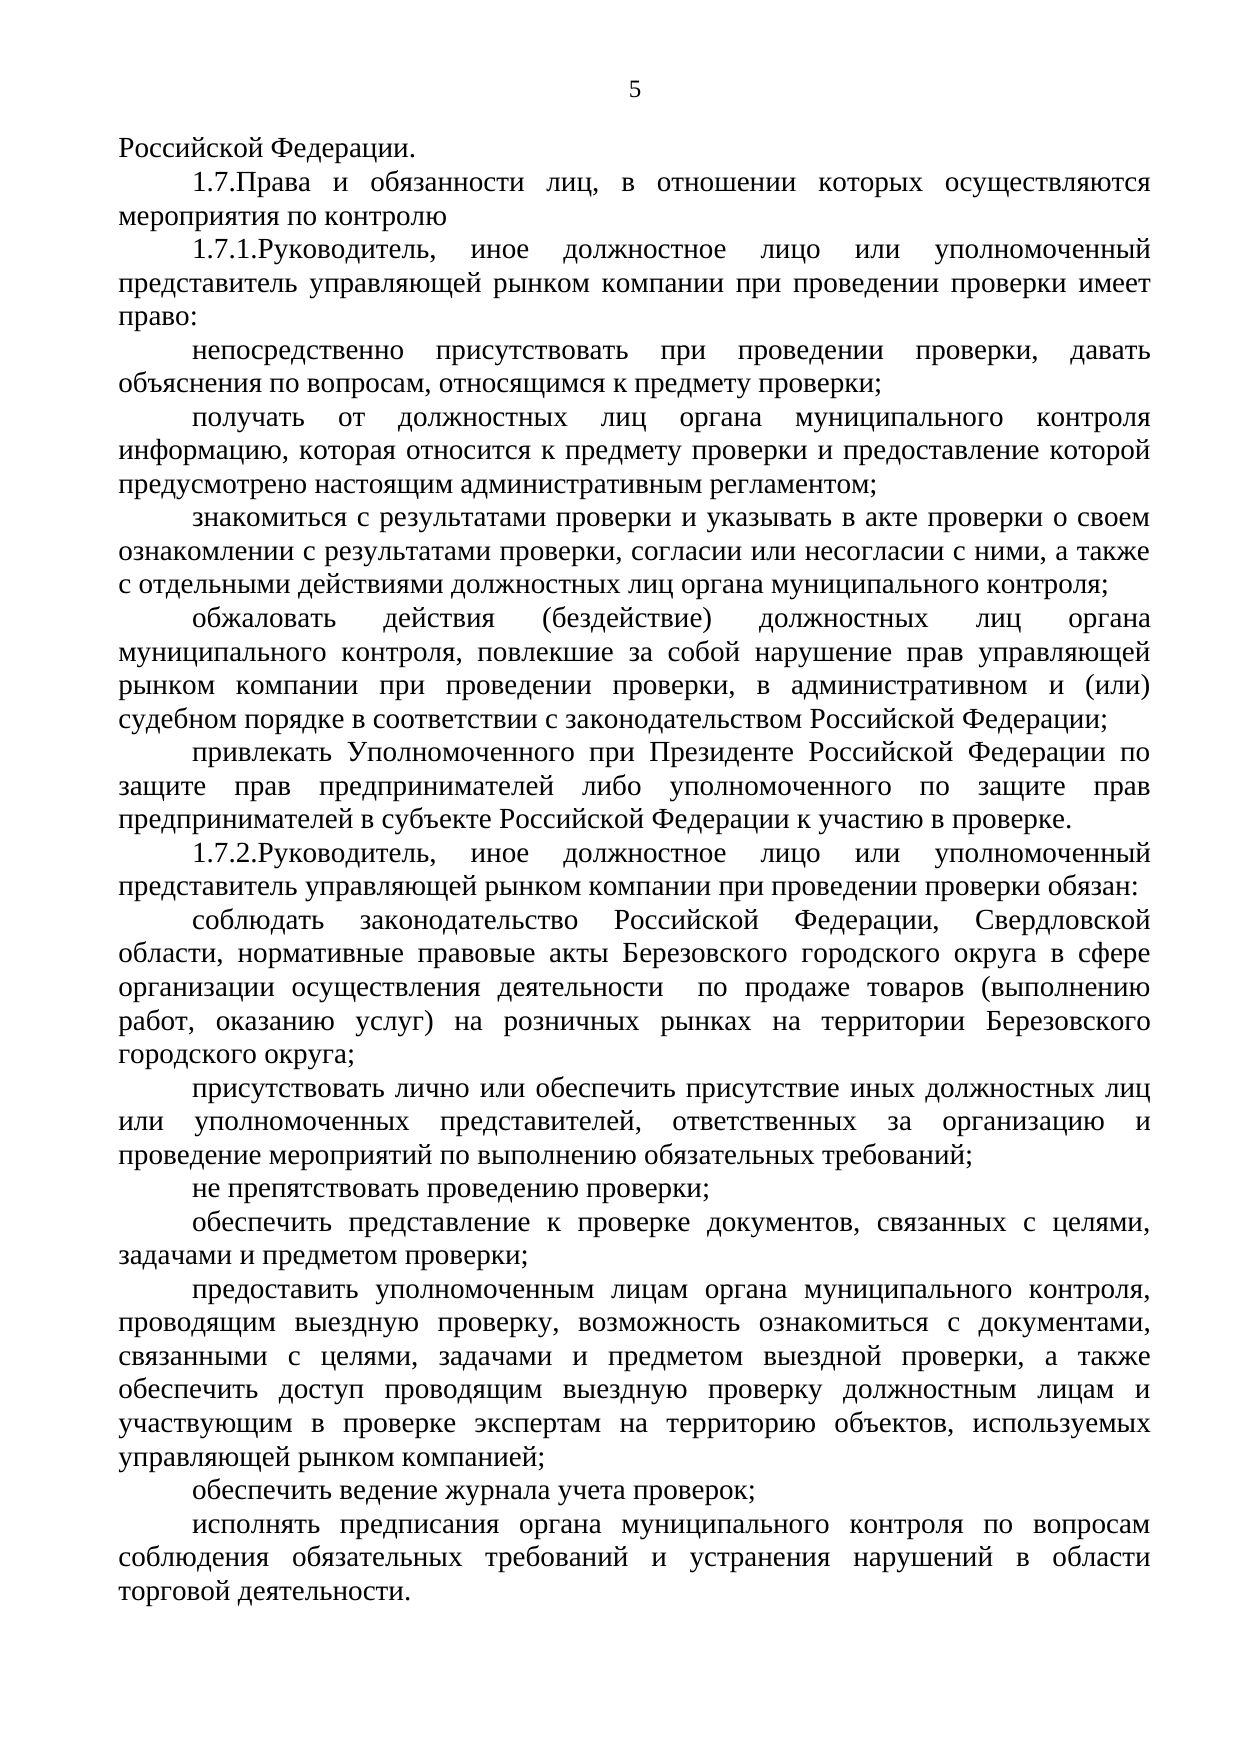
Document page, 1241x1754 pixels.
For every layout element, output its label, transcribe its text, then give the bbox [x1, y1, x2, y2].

text непосредственно присутствовать при проведении проверки, давать объяснения по вопросам, относящимся к предмету проверки; [118, 332, 1152, 399]
text предоставить уполномоченным лицам органа муниципального контроля, проводящим выездную проверку, возможность ознакомиться с документами, связанными с целями, задачами и предметом выездной проверки, а также обеспечить доступ проводящим выездную проверку должностным лицам и участвующим в проверке экспертам на территорию объектов, используемых управляющей рынком компанией; [118, 1271, 1152, 1472]
text присутствовать лично или обеспечить присутствие иных должностных лиц или уполномоченных представителей, ответственных за организацию и проведение мероприятий по выполнению обязательных требований; [118, 1070, 1152, 1170]
text исполнять предписания органа муниципального контроля по вопросам соблюдения обязательных требований и устранения нарушений в области торговой деятельности. [118, 1506, 1152, 1606]
text 1.7.2.Руководитель, иное должностное лицо или уполномоченный представитель управляющей рынком компании при проведении проверки обязан: [118, 835, 1152, 902]
text обжаловать действия (бездействие) должностных лиц органа муниципального контроля, повлекшие за собой нарушение прав управляющей рынком компании при проведении проверки, в административном и (или) судебном порядке в соответствии с законодательством Российской Федерации; [118, 600, 1152, 734]
text 1.7.1.Руководитель, иное должностное лицо или уполномоченный представитель управляющей рынком компании при проведении проверки имеет право: [118, 231, 1152, 332]
text соблюдать законодательство Российской Федерации, Свердловской области, нормативные правовые акты Березовского городского округа в сфере организации осуществления деятельности по продаже товаров (выполнению работ, оказанию услуг) на розничных рынках на территории Березовского городского округа; [118, 902, 1152, 1070]
text обеспечить ведение журнала учета проверок; [118, 1472, 1152, 1506]
text получать от должностных лиц органа муниципального контроля информацию, которая относится к предмету проверки и предоставление которой предусмотрено настоящим административным регламентом; [118, 399, 1152, 499]
text привлекать Уполномоченного при Президенте Российской Федерации по защите прав предпринимателей либо уполномоченного по защите прав предпринимателей в субъекте Российской Федерации к участию в проверке. [118, 734, 1152, 835]
text обеспечить представление к проверке документов, связанных с целями, задачами и предметом проверки; [118, 1204, 1152, 1271]
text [118, 131, 1152, 164]
text не препятствовать проведению проверки; [118, 1170, 1152, 1204]
text 1.7.Права и обязанности лиц, в отношении которых осуществляются мероприятия по контролю [118, 164, 1152, 231]
text знакомиться с результатами проверки и указывать в акте проверки о своем ознакомлении с результатами проверки, согласии или несогласии с ними, а также с отдельными действиями должностных лиц органа муниципального контроля; [118, 499, 1152, 600]
